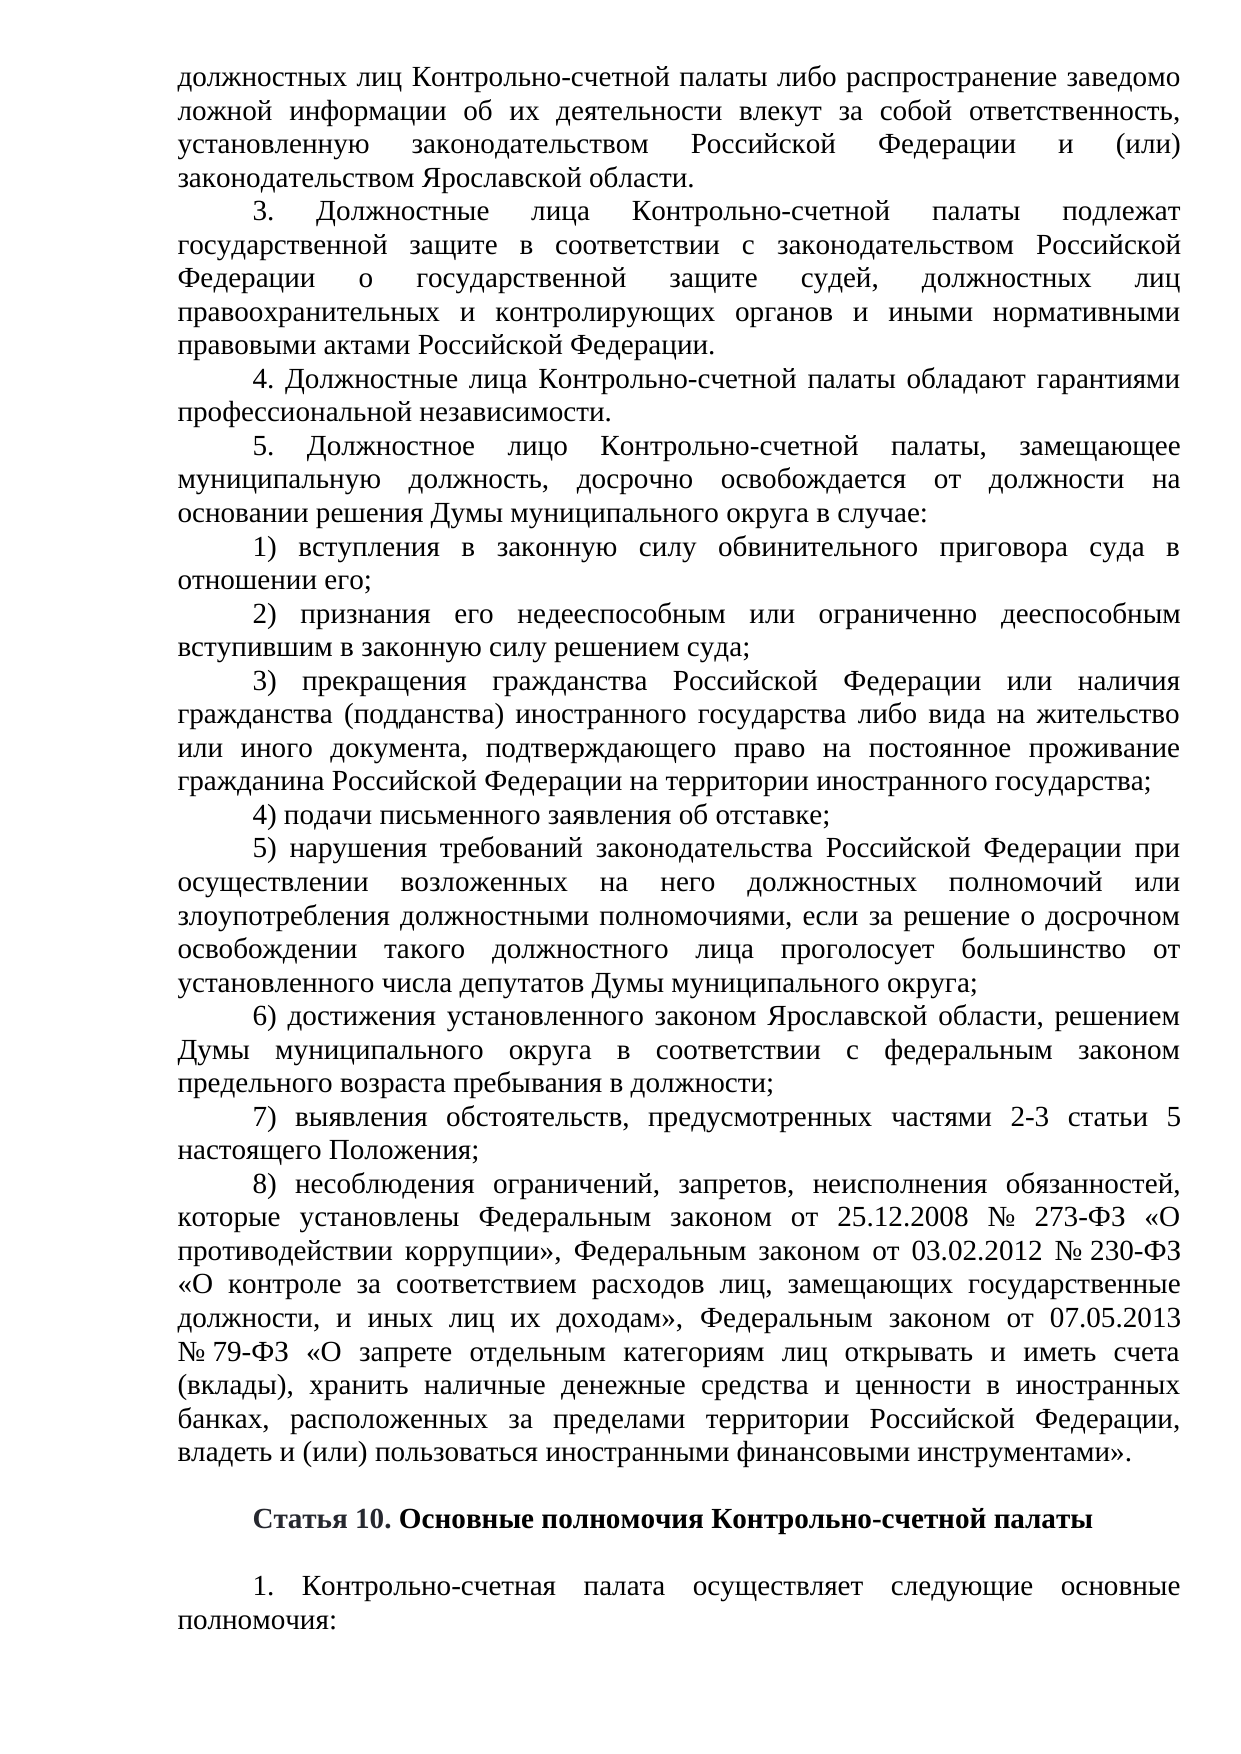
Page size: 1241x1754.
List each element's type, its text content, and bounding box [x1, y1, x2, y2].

text 5) нарушения требований законодательства Российской Федерации при осуществлении возложенных на него должностных полномочий или злоупотребления должностными полномочиями, если за решение о досрочном освобождении такого должностного лица проголосует большинство от установленного числа депутатов Думы муниципального округа; [177, 831, 1181, 998]
text 6) достижения установленного законом Ярославской области, решением Думы муниципального округа в соответствии с федеральным законом предельного возраста пребывания в должности; [177, 998, 1181, 1099]
text 4) подачи письменного заявления об отставке; [177, 797, 1181, 831]
text 5. Должностное лицо Контрольно-счетной палаты, замещающее муниципальную должность, досрочно освобождается от должности на основании решения Думы муниципального округа в случае: [177, 428, 1181, 529]
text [177, 59, 1181, 193]
text 3) прекращения гражданства Российской Федерации или наличия гражданства (подданства) иностранного государства либо вида на жительство или иного документа, подтверждающего право на постоянное проживание гражданина Российской Федерации на территории иностранного государства; [177, 663, 1181, 797]
text 7) выявления обстоятельств, предусмотренных частями 2-3 статьи 5 настоящего Положения; [177, 1099, 1181, 1166]
text 1. Контрольно-счетная палата осуществляет следующие основные полномочия: [177, 1568, 1181, 1636]
text Статья 10. Основные полномочия Контрольно-счетной палаты [177, 1501, 1181, 1535]
text 8) несоблюдения ограничений, запретов, неисполнения обязанностей, которые установлены Федеральным законом от 25.12.2008 № 273-ФЗ «О противодействии коррупции», Федеральным законом от 03.02.2012 № 230-ФЗ «О контроле за соответствием расходов лиц, замещающих государственные должности, и иных лиц их доходам», Федеральным законом от 07.05.2013 № 79-ФЗ «О запрете отдельным категориям лиц открывать и иметь счета (вклады), хранить наличные денежные средства и ценности в иностранных банках, расположенных за пределами территории Российской Федерации, владеть и (или) пользоваться иностранными финансовыми инструментами». [177, 1166, 1181, 1468]
text 3. Должностные лица Контрольно-счетной палаты подлежат государственной защите в соответствии с законодательством Российской Федерации о государственной защите судей, должностных лиц правоохранительных и контролирующих органов и иными нормативными правовыми актами Российской Федерации. [177, 193, 1181, 361]
text 2) признания его недееспособным или ограниченно дееспособным вступившим в законную силу решением суда; [177, 596, 1181, 663]
text 1) вступления в законную силу обвинительного приговора суда в отношении его; [177, 529, 1181, 596]
text 4. Должностные лица Контрольно-счетной палаты обладают гарантиями профессиональной независимости. [177, 361, 1181, 428]
